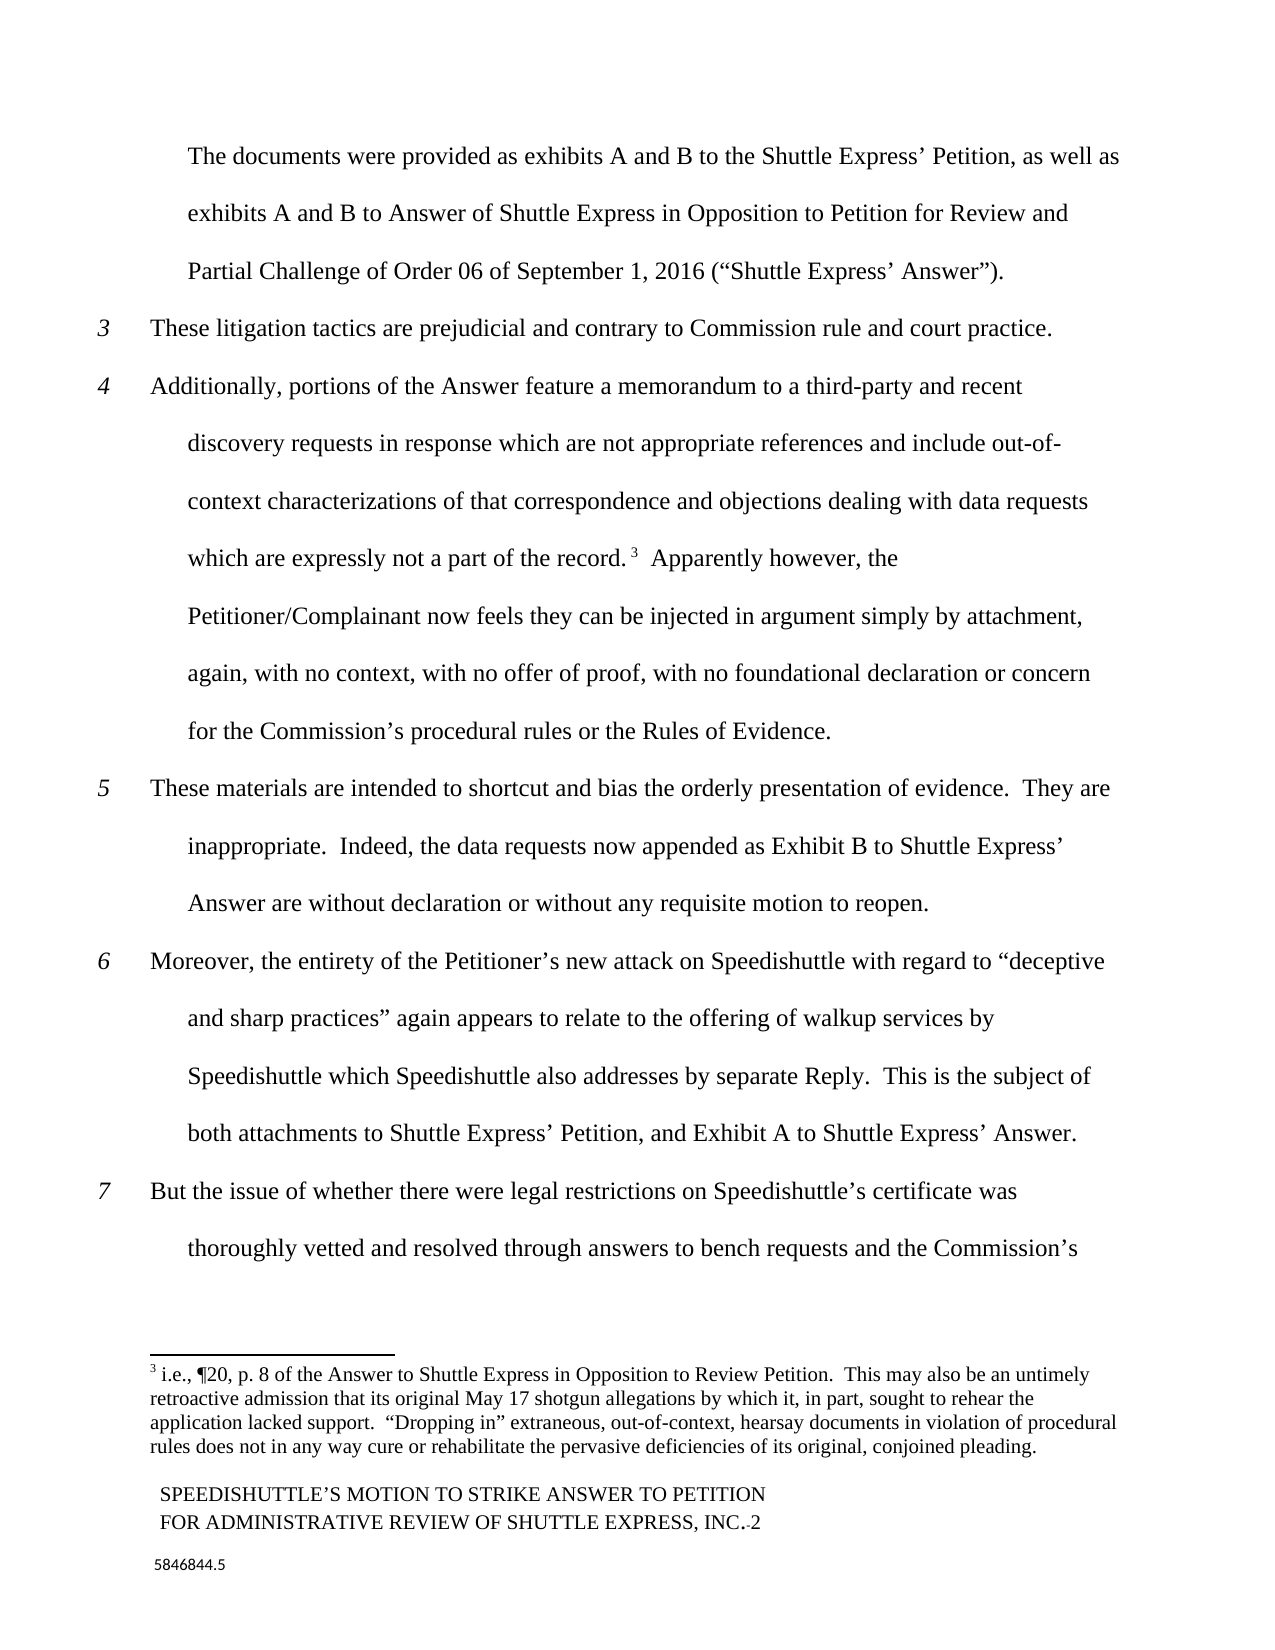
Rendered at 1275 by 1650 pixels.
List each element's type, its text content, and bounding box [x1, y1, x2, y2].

list Additionally, portions of the Answer feature a memorandum to a third-party and recent discovery requests in response which are not appropriate references and include out-of-context characterizations of that correspondence and objections dealing with data requests which are expressly not a part of the record. Apparently however, the Petitioner/Complainant now feels they can be injected in argument simply by attachment, again, with no context, with no offer of proof, with no foundational declaration or concern for the Commission’s procedural rules or the Rules of Evidence. [97, 371, 1125, 745]
list These litigation tactics are prejudicial and contrary to Commission rule and court practice. [97, 313, 1125, 342]
list Moreover, the entirety of the Petitioner’s new attack on Speedishuttle with regard to “deceptive and sharp practices” again appears to relate to the offering of walkup services by Speedishuttle which Speedishuttle also addresses by separate Reply. This is the subject of both attachments to Shuttle Express’ Petition, and Exhibit A to Shuttle Express’ Answer. [97, 946, 1125, 1147]
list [97, 1176, 1125, 1262]
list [97, 141, 1125, 285]
list These materials are intended to shortcut and bias the orderly presentation of evidence. They are inappropriate. Indeed, the data requests now appended as Exhibit B to Shuttle Express’ Answer are without declaration or without any requisite motion to reopen. [97, 773, 1125, 917]
